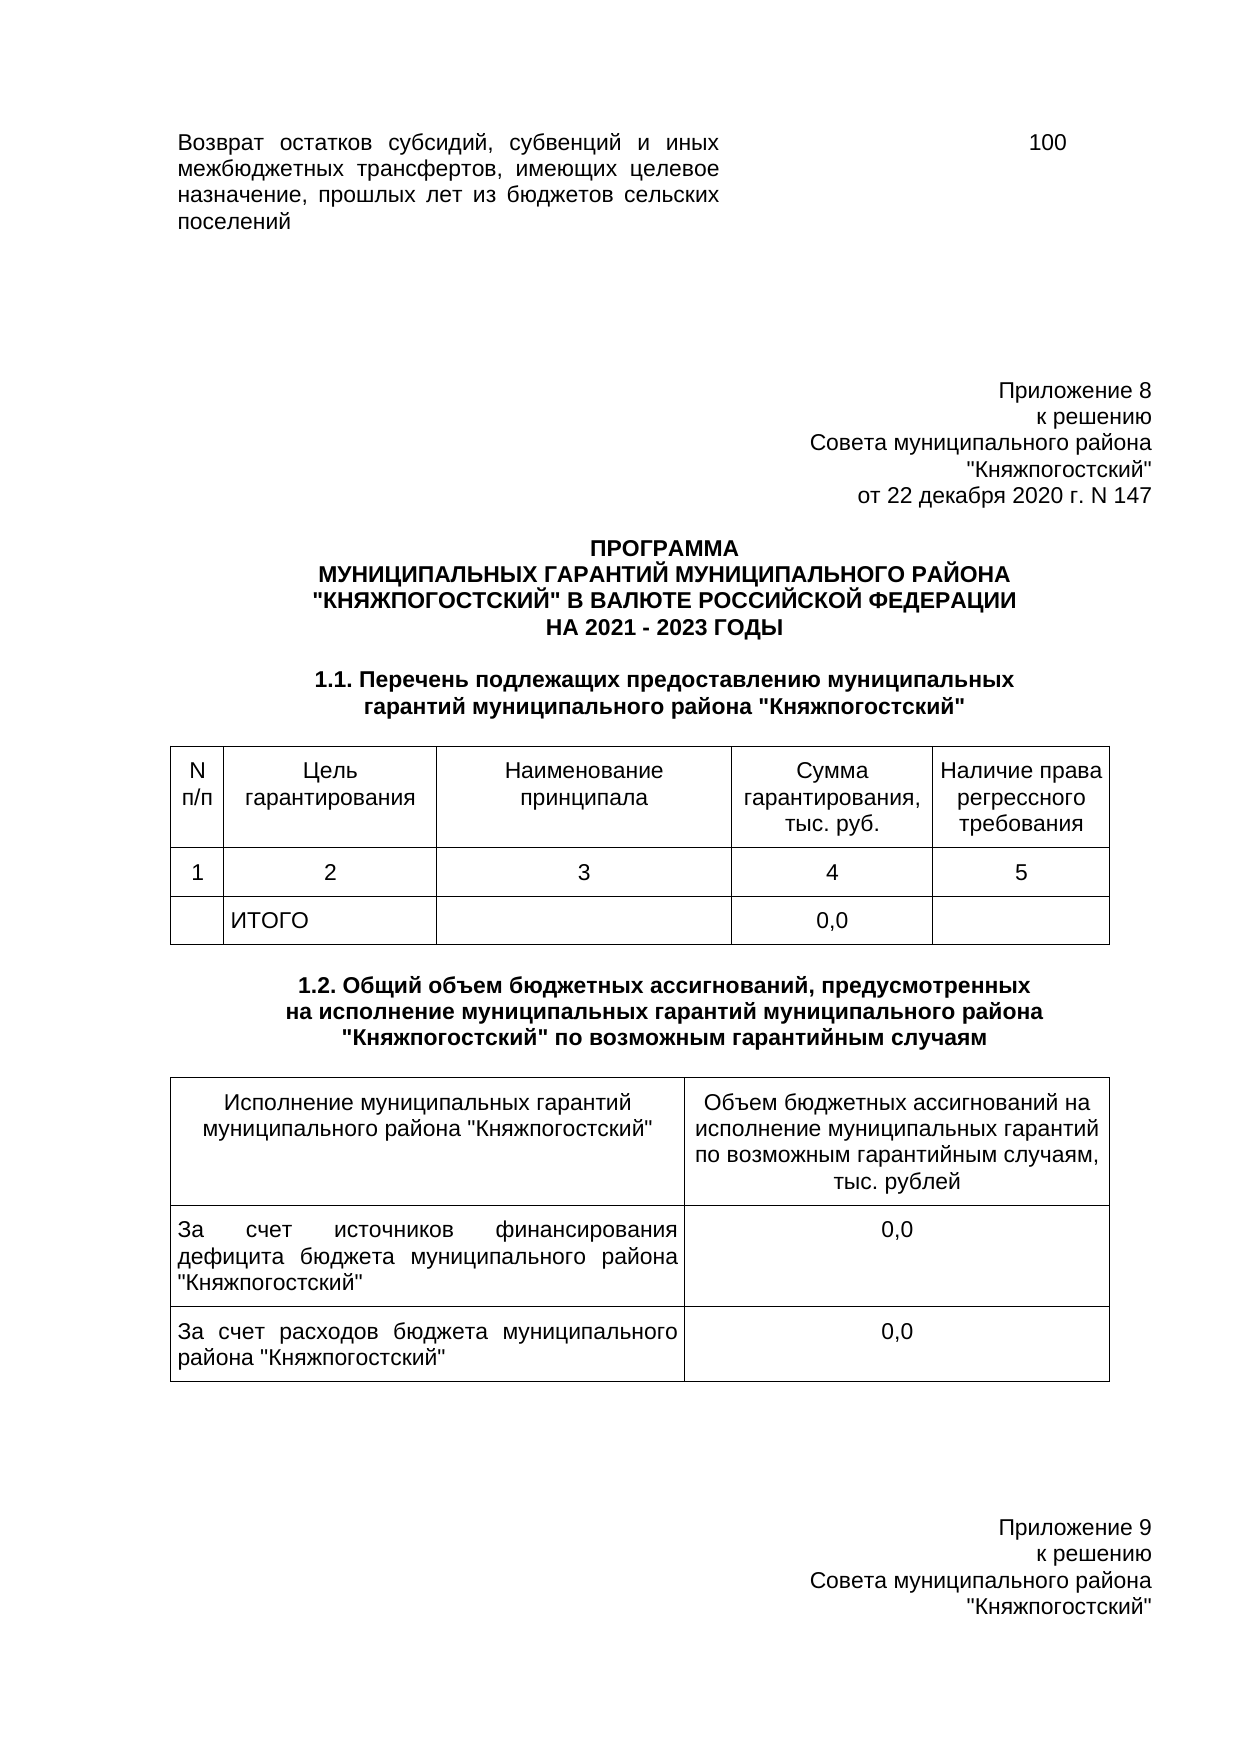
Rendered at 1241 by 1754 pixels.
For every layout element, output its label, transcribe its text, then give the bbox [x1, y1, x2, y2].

text от 22 декабря 2020 г. N 147 [177, 482, 1152, 508]
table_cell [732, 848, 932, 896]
text "Княжпогостский" [177, 1593, 1152, 1619]
text "КНЯЖПОГОСТСКИЙ" В ВАЛЮТЕ РОССИЙСКОЙ ФЕДЕРАЦИИ [177, 587, 1152, 614]
text 1.1. Перечень подлежащих предоставлению муниципальных [177, 666, 1152, 693]
text "Княжпогостский" по возможным гарантийным случаям [177, 1024, 1152, 1051]
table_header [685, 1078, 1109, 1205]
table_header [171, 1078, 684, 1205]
text Совета муниципального района [177, 429, 1152, 456]
text "Княжпогостский" [177, 456, 1152, 482]
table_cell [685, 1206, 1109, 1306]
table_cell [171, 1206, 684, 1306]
text Приложение 9 [177, 1514, 1152, 1540]
text МУНИЦИПАЛЬНЫХ ГАРАНТИЙ МУНИЦИПАЛЬНОГО РАЙОНА [177, 561, 1152, 587]
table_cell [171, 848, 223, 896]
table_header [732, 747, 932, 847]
text гарантий муниципального района "Княжпогостский" [177, 693, 1152, 719]
text НА 2021 - 2023 ГОДЫ [177, 614, 1152, 640]
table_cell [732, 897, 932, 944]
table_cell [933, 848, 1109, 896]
text на исполнение муниципальных гарантий муниципального района [177, 998, 1152, 1024]
text 1.2. Общий объем бюджетных ассигнований, предусмотренных [177, 972, 1152, 998]
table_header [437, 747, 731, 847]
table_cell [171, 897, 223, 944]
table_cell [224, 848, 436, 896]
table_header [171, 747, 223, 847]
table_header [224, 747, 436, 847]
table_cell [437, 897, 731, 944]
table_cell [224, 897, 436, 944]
text к решению [177, 403, 1152, 429]
text Совета муниципального района [177, 1567, 1152, 1593]
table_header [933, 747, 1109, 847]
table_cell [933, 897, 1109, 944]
text ПРОГРАММА [177, 535, 1152, 561]
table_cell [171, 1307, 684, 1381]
text к решению [177, 1540, 1152, 1567]
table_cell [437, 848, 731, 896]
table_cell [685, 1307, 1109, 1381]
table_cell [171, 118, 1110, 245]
text Приложение 8 [177, 377, 1152, 403]
